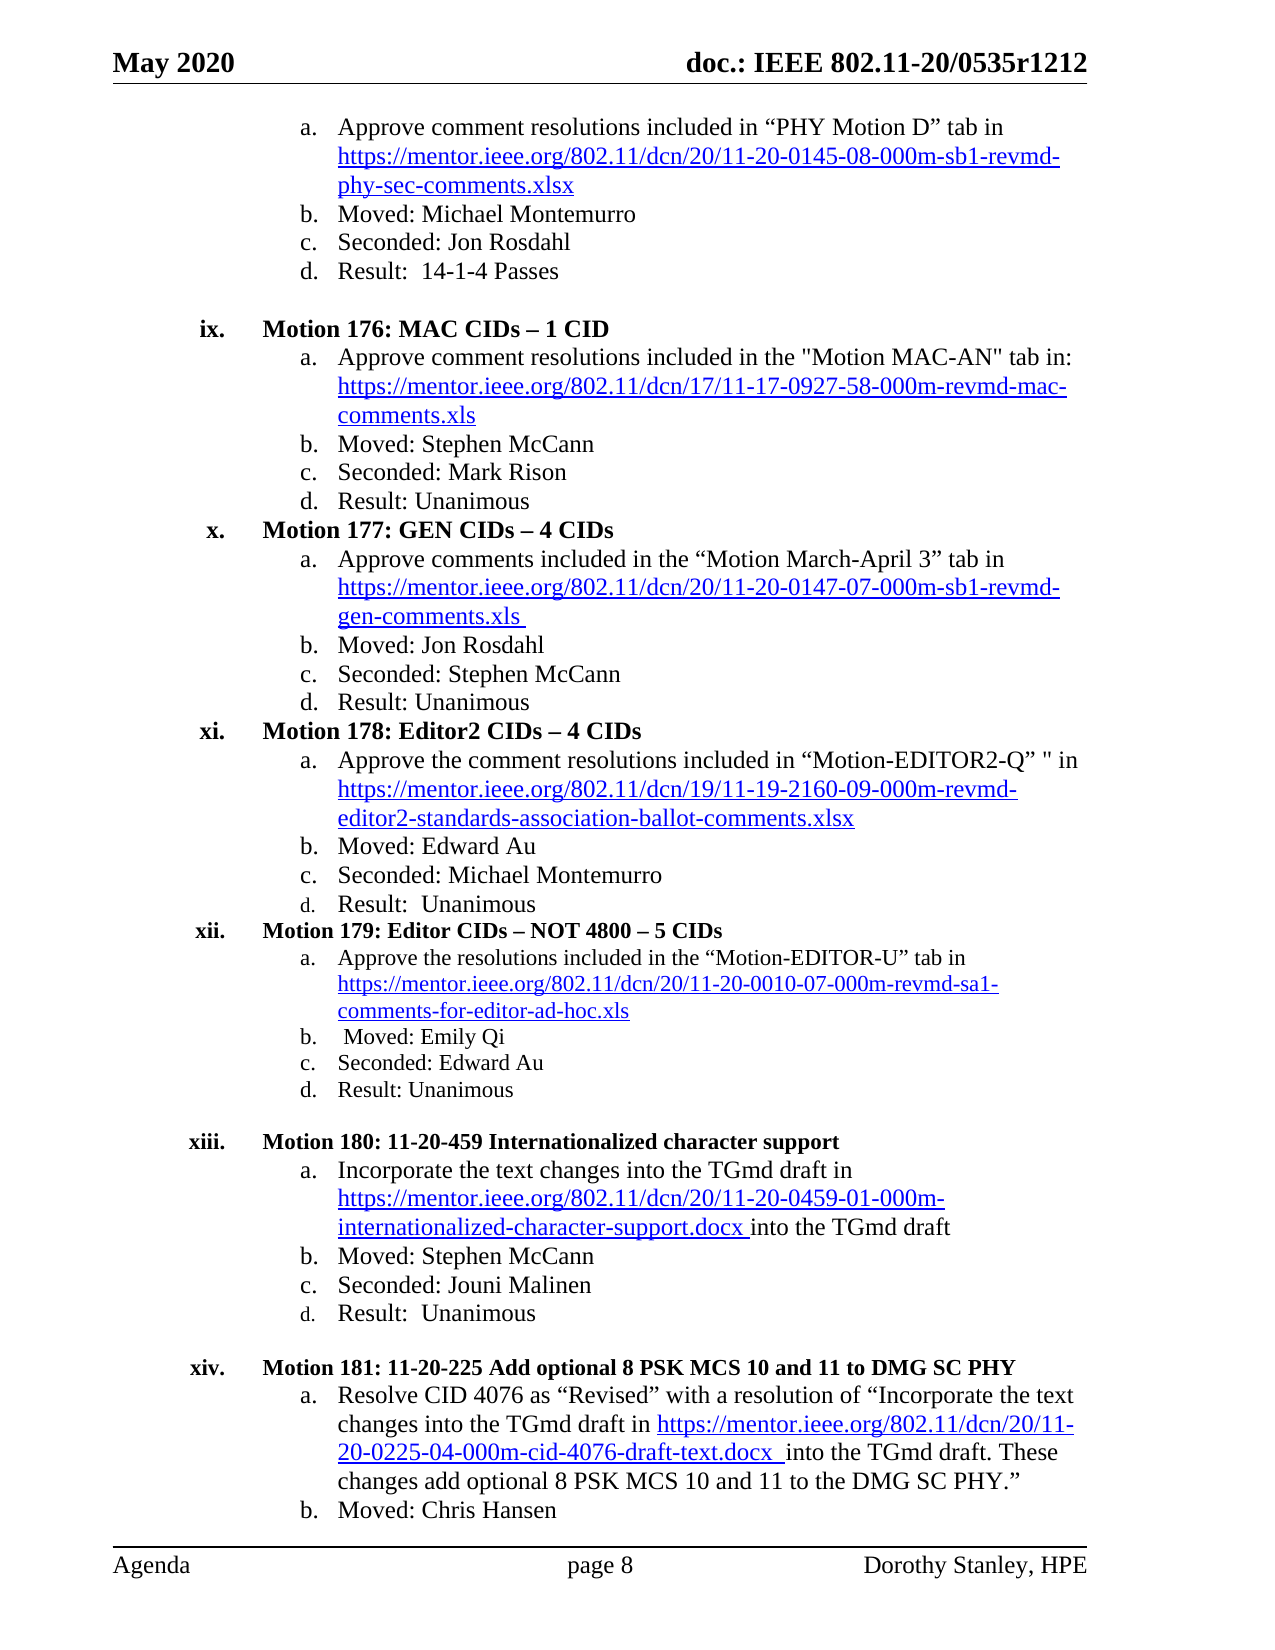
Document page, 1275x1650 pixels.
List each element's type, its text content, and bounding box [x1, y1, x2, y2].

list Result: Unanimous [300, 687, 1087, 716]
list Approve comments included in the “Motion March-April 3” tab in https://mentor.ieee.org/802.11/dcn/20/11-20-0147-07-000m-sb1-revmd-gen-comments.xls [300, 544, 1087, 630]
list Result: Unanimous [300, 1076, 1087, 1102]
list Approve comment resolutions included in “PHY Motion D” tab in https://mentor.ieee.org/802.11/dcn/20/11-20-0145-08-000m-sb1-revmd-phy-sec-comments.xlsx [300, 112, 1087, 199]
list Moved: Stephen McCann [300, 429, 1087, 457]
list Seconded: Michael Montemurro [300, 860, 1087, 889]
list Moved: Chris Hansen [300, 1495, 1087, 1524]
list Motion 178: Editor2 CIDs – 4 CIDs [225, 716, 1087, 745]
list Motion 180: 11-20-459 Internationalized character support [225, 1128, 1087, 1155]
list Seconded: Edward Au [300, 1049, 1087, 1076]
list Result: Unanimous [300, 486, 1087, 515]
list Moved: Stephen McCann [300, 1241, 1087, 1270]
list Motion 177: GEN CIDs – 4 CIDs [225, 515, 1087, 544]
list Result: Unanimous [300, 1298, 1087, 1327]
list Motion 179: Editor CIDs – NOT 4800 – 5 CIDs [225, 918, 1087, 944]
list Incorporate the text changes into the TGmd draft in https://mentor.ieee.org/802.11/dcn/20/11-20-0459-01-000m-internationalized-character-support.docx into the TGmd draft [300, 1155, 1087, 1241]
list Seconded: Mark Rison [300, 457, 1087, 486]
list Approve the comment resolutions included in “Motion-EDITOR2-Q” " in https://mentor.ieee.org/802.11/dcn/19/11-19-2160-09-000m-revmd-editor2-standards-association-ballot-comments.xlsx [300, 745, 1087, 831]
list Moved: Jon Rosdahl [300, 630, 1087, 659]
list Moved: Edward Au [300, 831, 1087, 860]
list Motion 181: 11-20-225 Add optional 8 PSK MCS 10 and 11 to DMG SC PHY [225, 1354, 1087, 1380]
list Seconded: Stephen McCann [300, 659, 1087, 687]
list Seconded: Jouni Malinen [300, 1270, 1087, 1298]
list Motion 176: MAC CIDs – 1 CID [225, 314, 1087, 342]
list Moved: Michael Montemurro [300, 199, 1087, 227]
list Approve the resolutions included in the “Motion-EDITOR-U” tab in https://mentor.ieee.org/802.11/dcn/20/11-20-0010-07-000m-revmd-sa1-comments-for-editor-ad-hoc.xls [300, 944, 1087, 1023]
list Result: 14-1-4 Passes [300, 256, 1087, 314]
list Seconded: Jon Rosdahl [300, 227, 1087, 256]
list Approve comment resolutions included in the "Motion MAC-AN" tab in: https://mentor.ieee.org/802.11/dcn/17/11-17-0927-58-000m-revmd-mac-comments.xls [300, 342, 1087, 429]
list Result: Unanimous [300, 889, 1087, 918]
list Moved: Emily Qi [300, 1023, 1087, 1049]
list Resolve CID 4076 as “Revised” with a resolution of “Incorporate the text changes into the TGmd draft in https://mentor.ieee.org/802.11/dcn/20/11-20-0225-04-000m-cid-4076-draft-text.docx into the TGmd draft. These changes add optional 8 PSK MCS 10 and 11 to the DMG SC PHY.” [300, 1380, 1087, 1495]
